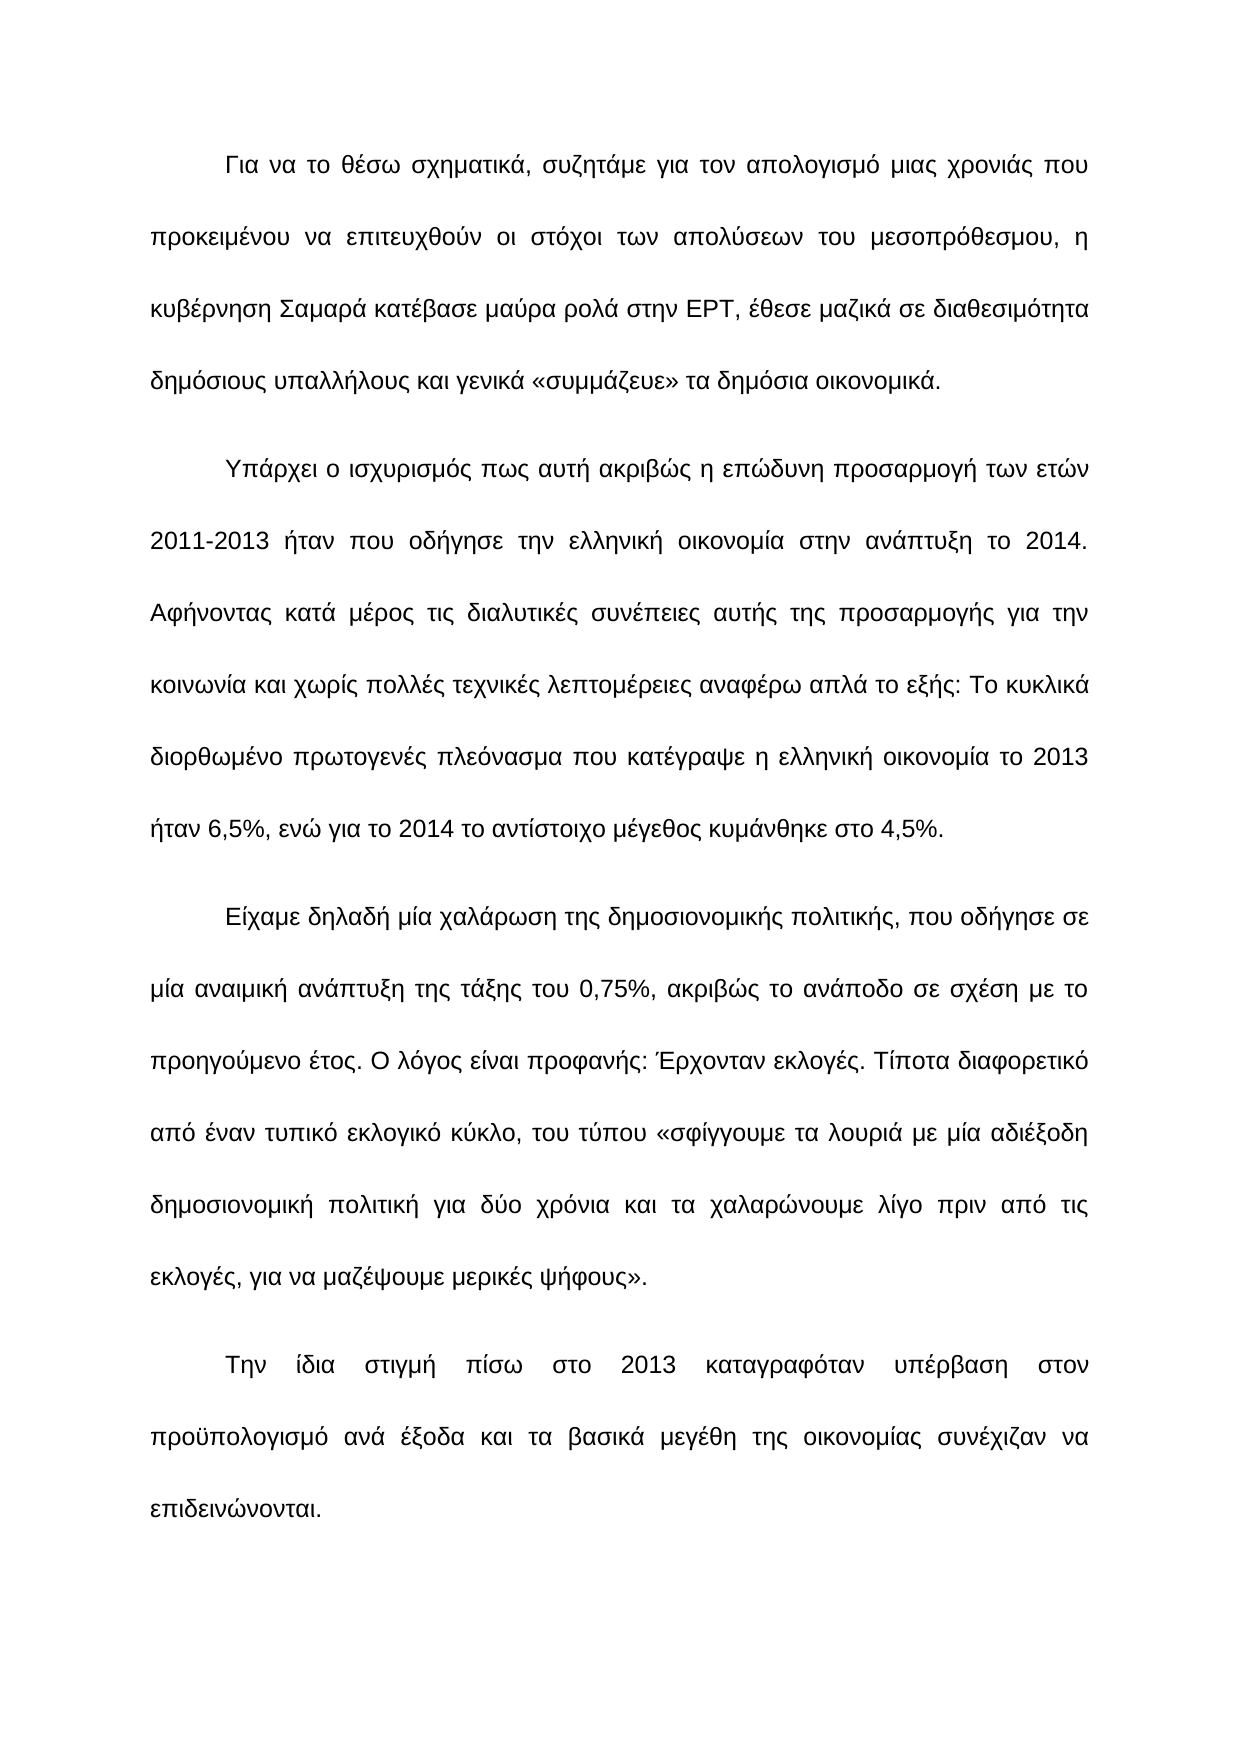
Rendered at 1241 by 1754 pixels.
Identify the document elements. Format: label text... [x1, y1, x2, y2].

text Για να το θέσω σχηματικά, συζητάμε για τον απολογισμό μιας χρονιάς που προκειμένου να επιτευχθούν οι στόχοι των απολύσεων του μεσοπρόθεσμου, η κυβέρνηση Σαμαρά κατέβασε μαύρα ρολά στην ΕΡΤ, έθεσε μαζικά σε διαθεσιμότητα δημόσιους υπαλλήλους και γενικά «συμμάζευε» τα δημόσια οικονομικά. [150, 150, 1090, 394]
text Την ίδια στιγμή πίσω στο 2013 καταγραφόταν υπέρβαση στον προϋπολογισμό ανά έξοδα και τα βασικά μεγέθη της οικονομίας συνέχιζαν να επιδεινώνονται. [150, 1350, 1090, 1522]
text Είχαμε δηλαδή μία χαλάρωση της δημοσιονομικής πολιτικής, που οδήγησε σε μία αναιμική ανάπτυξη της τάξης του 0,75%, ακριβώς το ανάποδο σε σχέση με το προηγούμενο έτος. Ο λόγος είναι προφανής: Έρχονταν εκλογές. Τίποτα διαφορετικό από έναν τυπικό εκλογικό κύκλο, του τύπου «σφίγγουμε τα λουριά με μία αδιέξοδη δημοσιονομική πολιτική για δύο χρόνια και τα χαλαρώνουμε λίγο πριν από τις εκλογές, για να μαζέψουμε μερικές ψήφους». [150, 902, 1090, 1290]
text Υπάρχει ο ισχυρισμός πως αυτή ακριβώς η επώδυνη προσαρμογή των ετών 2011-2013 ήταν που οδήγησε την ελληνική οικονομία στην ανάπτυξη το 2014. Αφήνοντας κατά μέρος τις διαλυτικές συνέπειες αυτής της προσαρμογής για την κοινωνία και χωρίς πολλές τεχνικές λεπτομέρειες αναφέρω απλά το εξής: Το κυκλικά διορθωμένο πρωτογενές πλεόνασμα που κατέγραψε η ελληνική οικονομία το 2013 ήταν 6,5%, ενώ για το 2014 το αντίστοιχο μέγεθος κυμάνθηκε στο 4,5%. [150, 454, 1090, 842]
